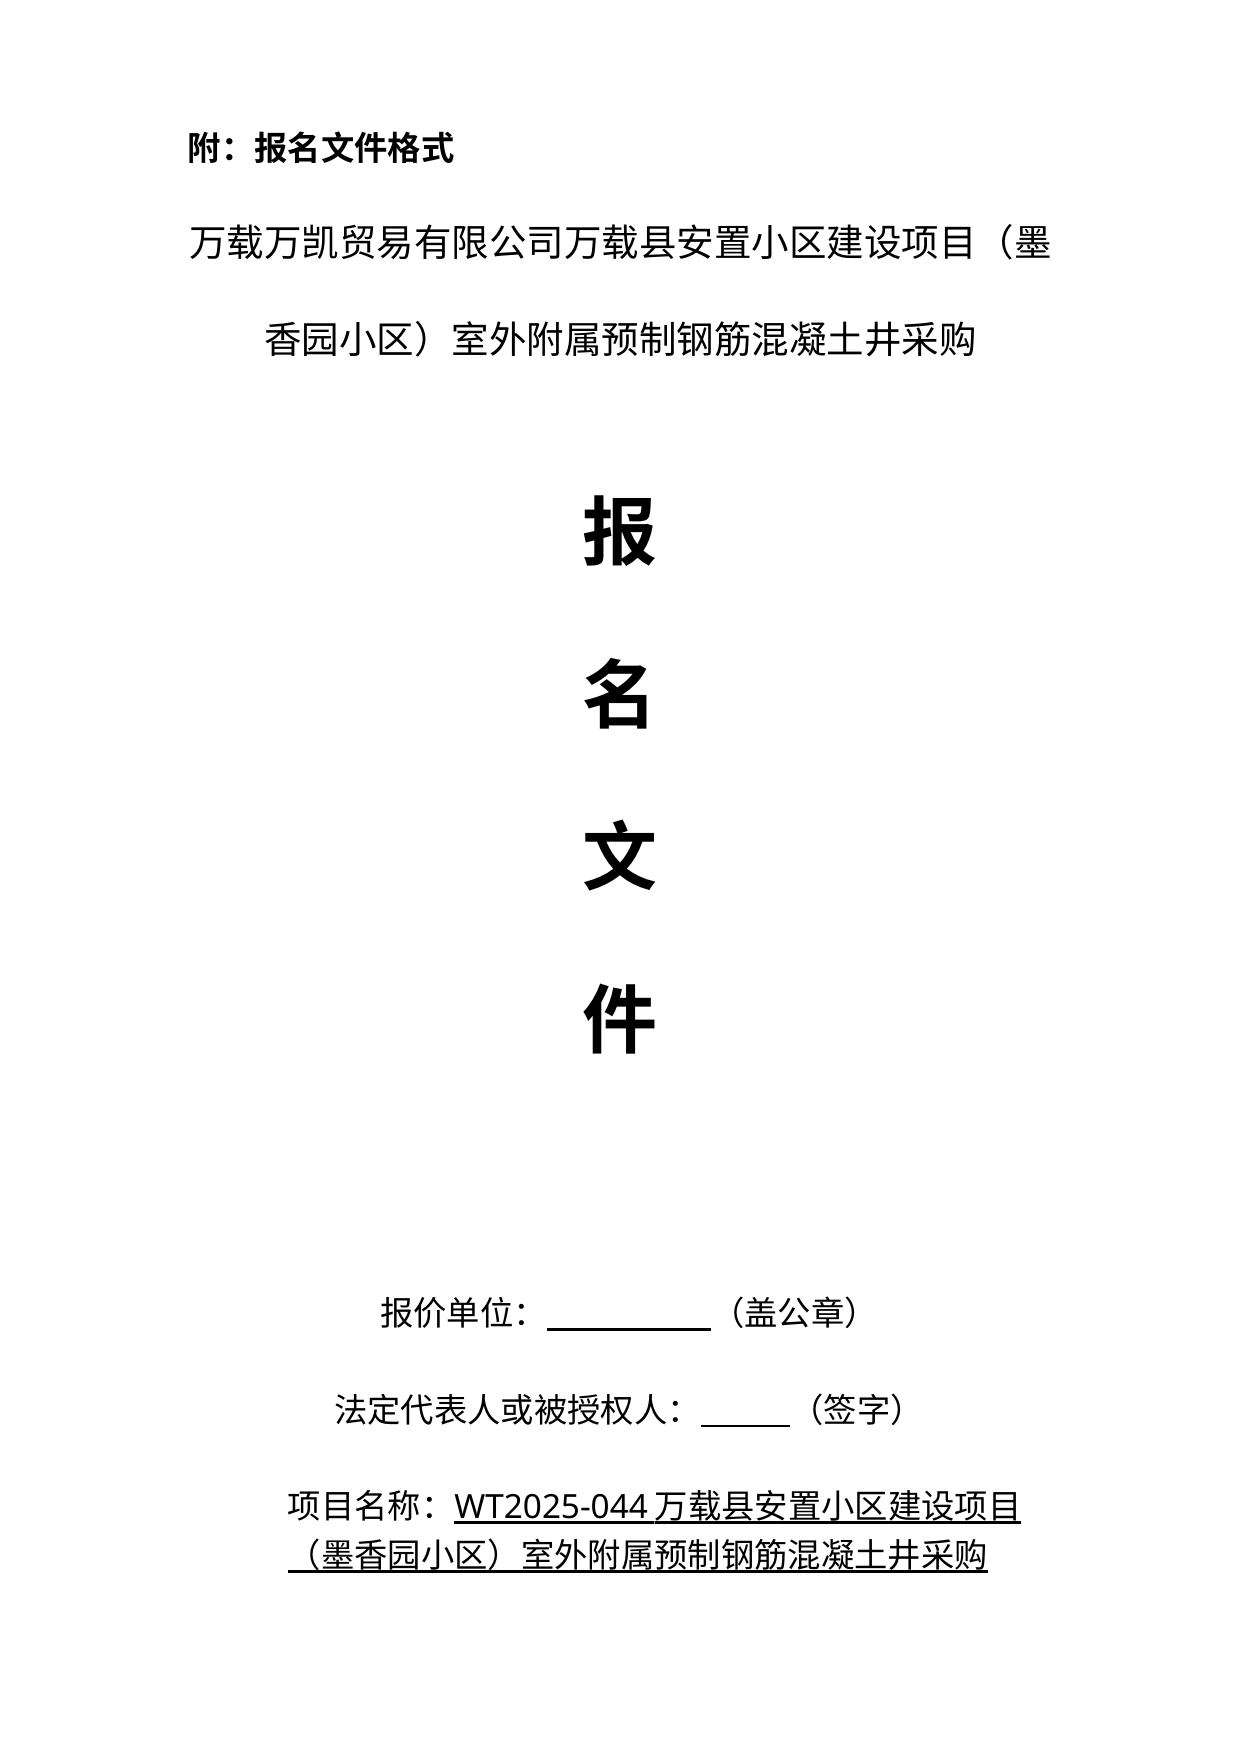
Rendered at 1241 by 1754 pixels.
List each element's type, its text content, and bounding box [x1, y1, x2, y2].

subtitle 附：报名文件格式 [187, 113, 1053, 178]
text 文 [187, 787, 1053, 917]
text （墨香园小区）室外附属预制钢筋混凝土井采购 [187, 1529, 1053, 1577]
text 万载万凯贸易有限公司万载县安置小区建设项目（墨香园小区）室外附属预制钢筋混凝土井采购 [187, 207, 1053, 370]
text 报价单位： （盖公章） [187, 1287, 1053, 1335]
text 名 [187, 624, 1053, 754]
text 报 [187, 462, 1053, 592]
text 件 [187, 949, 1053, 1079]
text 法定代表人或被授权人： （签字） [187, 1384, 1053, 1432]
text 项目名称：WT2025-044万载县安置小区建设项目 [187, 1480, 1053, 1529]
